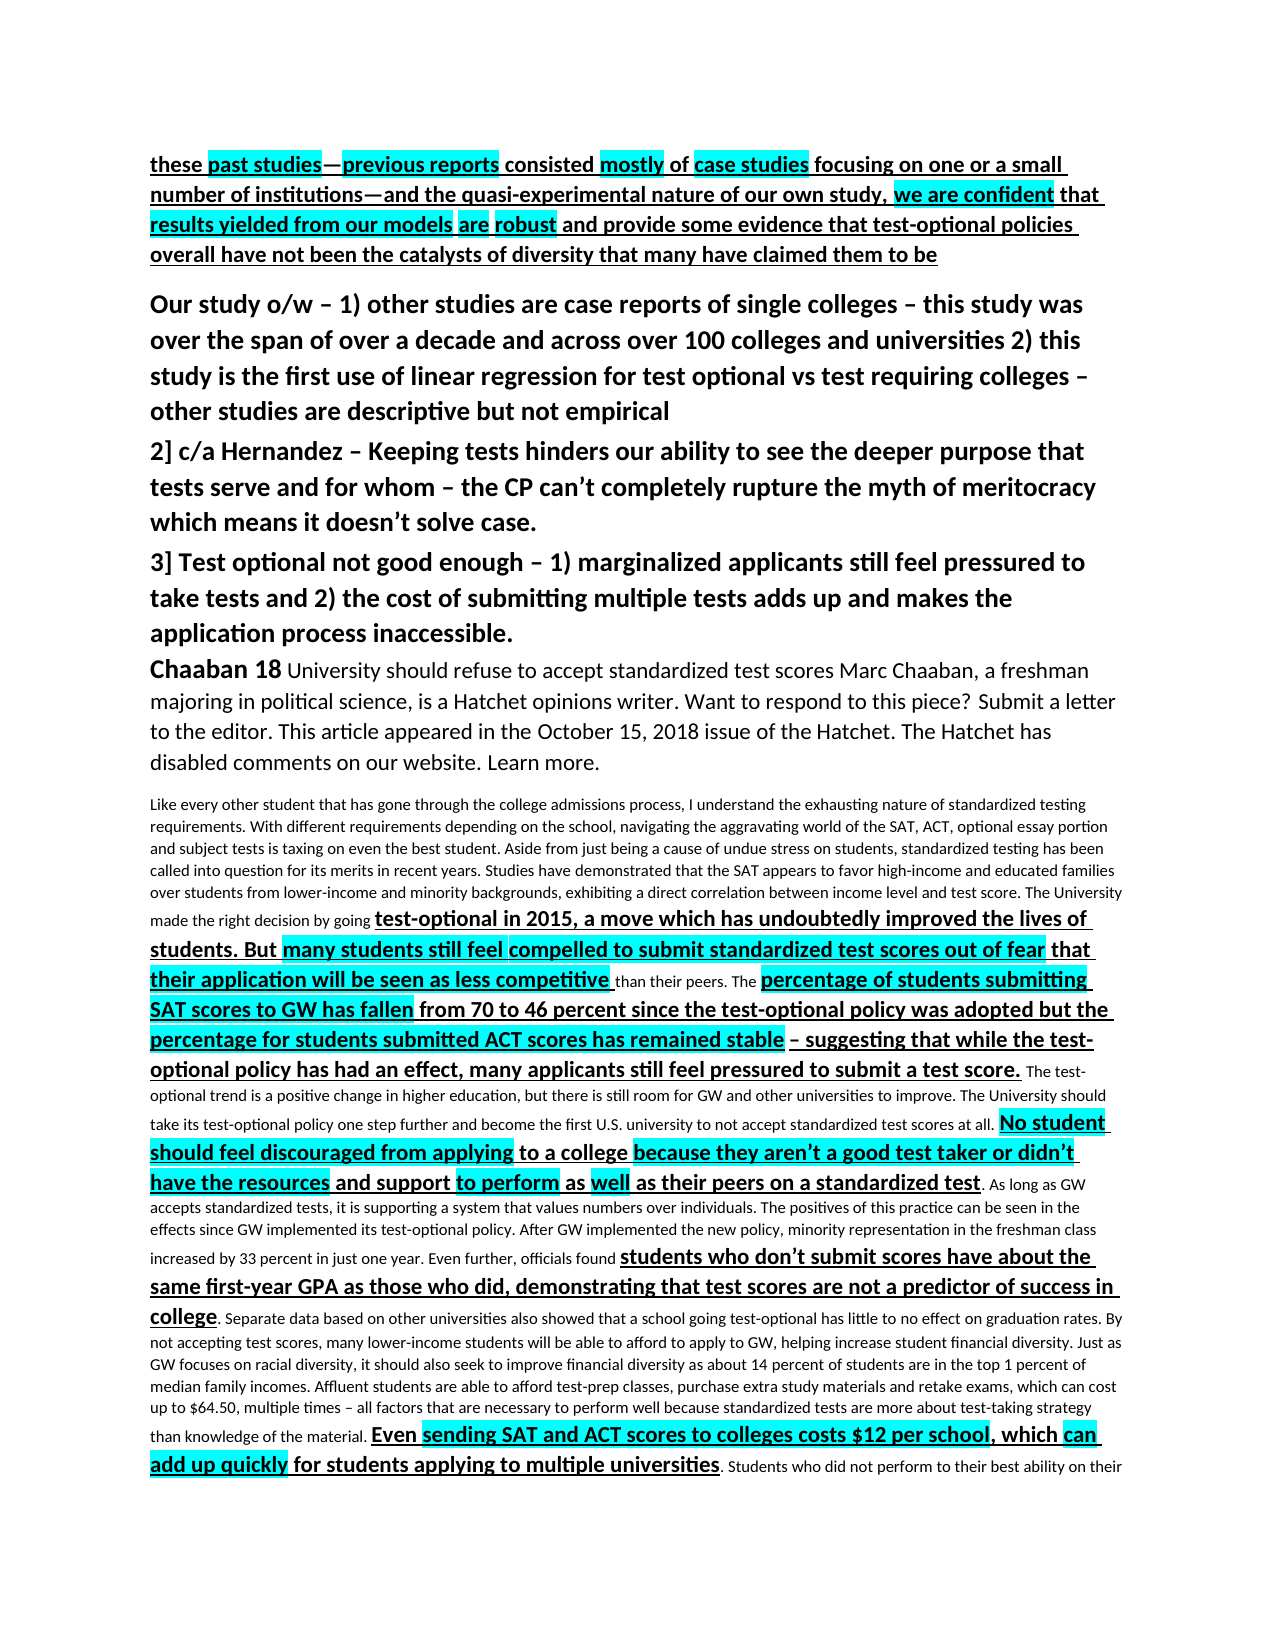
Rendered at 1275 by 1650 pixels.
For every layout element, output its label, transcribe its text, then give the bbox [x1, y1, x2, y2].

text Chaaban 18 University should refuse to accept standardized test scores Marc Chaaban, a freshman majoring in political science, is a Hatchet opinions writer. Want to respond to this piece? Submit a letter to the editor. This article appeared in the October 15, 2018 issue of the Hatchet. The Hatchet has disabled comments on our website. Learn more. [150, 652, 1125, 776]
subtitle Our study o/w – 1) other studies are case reports of single colleges – this study was over the span of over a decade and across over 100 colleges and universities 2) this study is the first use of linear regression for test optional vs test requiring colleges – other studies are descriptive but not empirical [150, 287, 1125, 427]
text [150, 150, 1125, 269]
subtitle 3] Test optional not good enough – 1) marginalized applicants still feel pressured to take tests and 2) the cost of submitting multiple tests adds up and makes the application process inaccessible. [150, 545, 1125, 649]
subtitle 2] c/a Hernandez – Keeping tests hinders our ability to see the deeper purpose that tests serve and for whom – the CP can’t completely rupture the myth of meritocracy which means it doesn’t solve case. [150, 434, 1125, 538]
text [150, 794, 1125, 1478]
